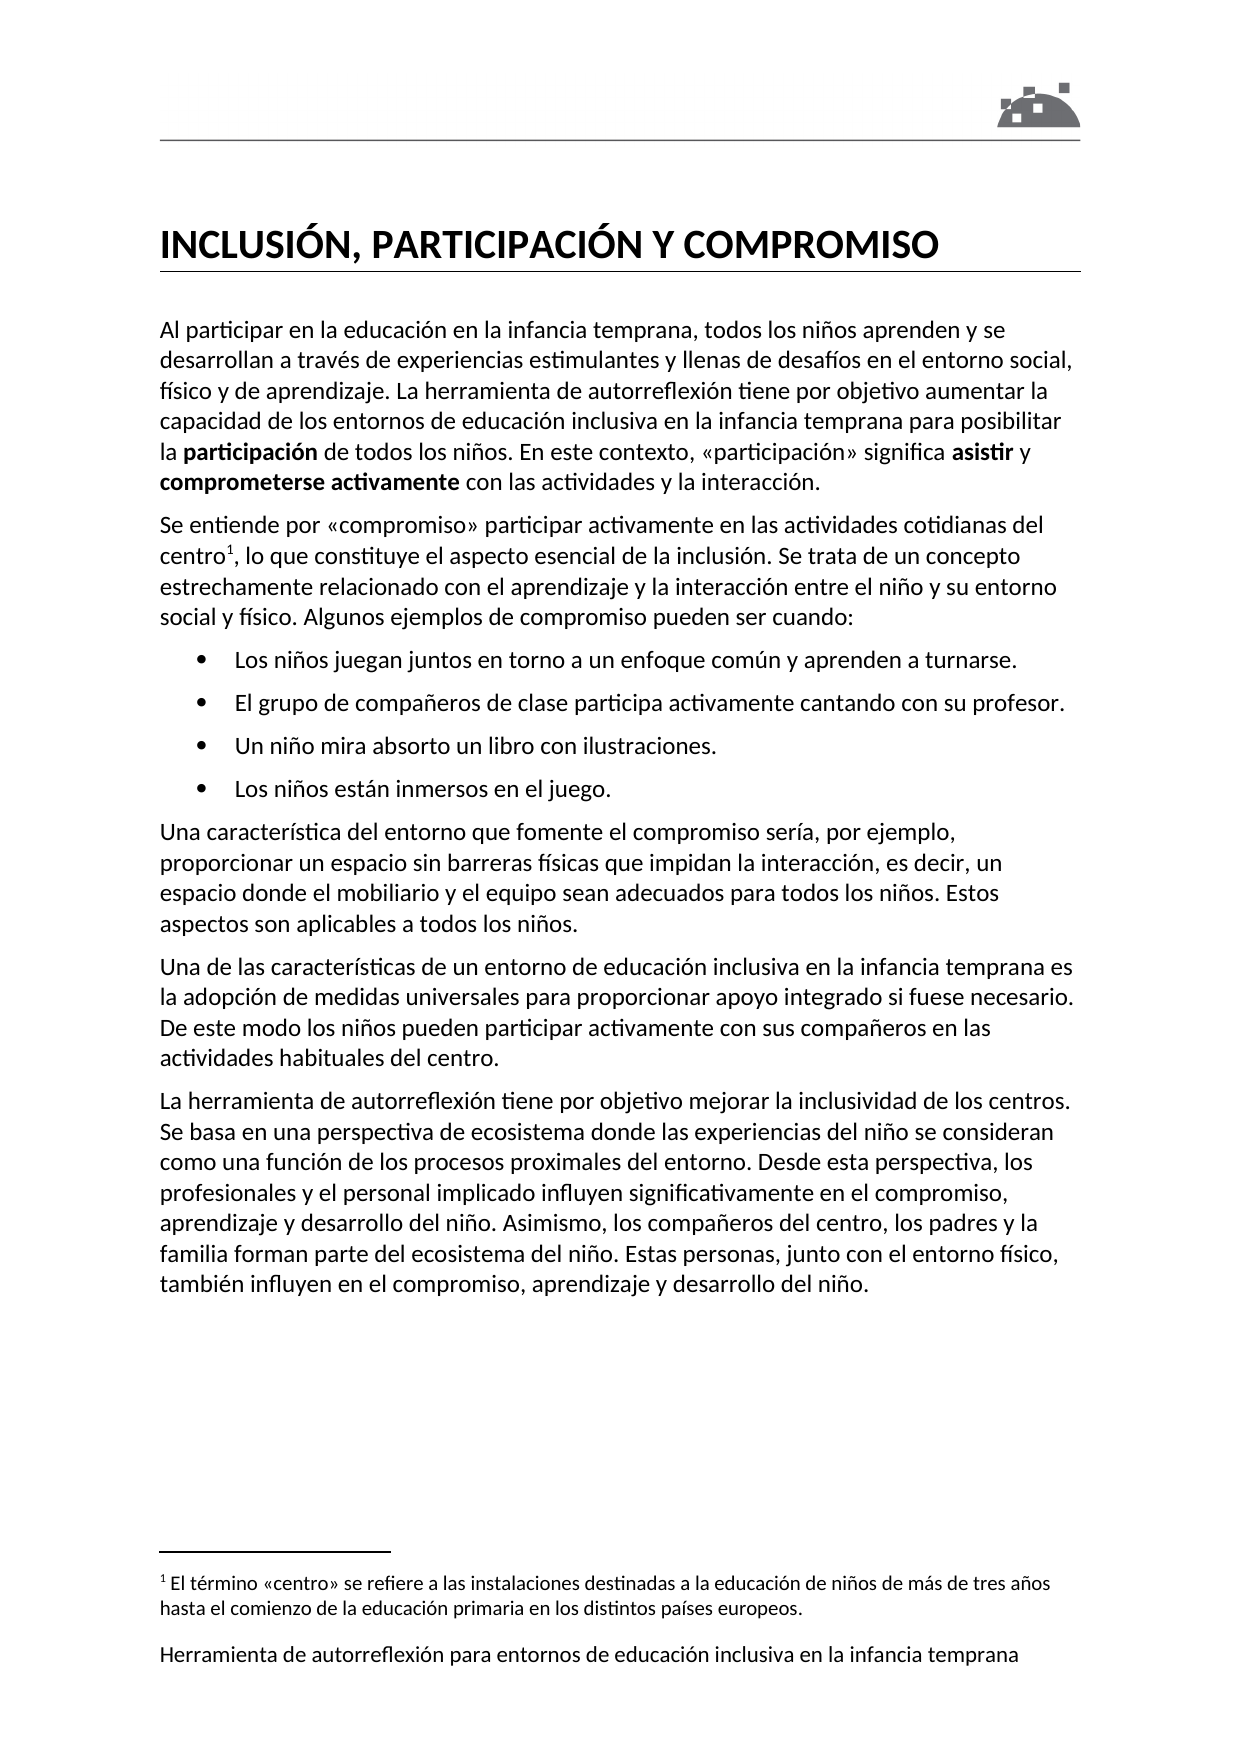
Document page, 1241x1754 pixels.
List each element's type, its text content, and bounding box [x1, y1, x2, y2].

list Los niños juegan juntos en torno a un enfoque común y aprenden a turnarse. [197, 644, 1081, 675]
list Los niños están inmersos en el juego. [197, 773, 1081, 804]
list Un niño mira absorto un libro con ilustraciones. [197, 730, 1081, 761]
text Una de las características de un entorno de educación inclusiva en la infancia temprana es la adopción de medidas universales para proporcionar apoyo integrado si fuese necesario. De este modo los niños pueden participar activamente con sus compañeros en las actividades habituales del centro. [159, 951, 1081, 1073]
text Se entiende por «compromiso» participar activamente en las actividades cotidianas del centro, lo que constituye el aspecto esencial de la inclusión. Se trata de un concepto estrechamente relacionado con el aprendizaje y la interacción entre el niño y su entorno social y físico. Algunos ejemplos de compromiso pueden ser cuando: [159, 509, 1081, 632]
text Al participar en la educación en la infancia temprana, todos los niños aprenden y se desarrollan a través de experiencias estimulantes y llenas de desafíos en el entorno social, físico y de aprendizaje. La herramienta de autorreflexión tiene por objetivo aumentar la capacidad de los entornos de educación inclusiva en la infancia temprana para posibilitar la participación de todos los niños. En este contexto, «participación» significa asistir y comprometerse activamente con las actividades y la interacción. [159, 314, 1081, 497]
list El grupo de compañeros de clase participa activamente cantando con su profesor. [197, 687, 1081, 718]
subtitle Inclusión, participación y compromiso [159, 218, 1081, 272]
text Una característica del entorno que fomente el compromiso sería, por ejemplo, proporcionar un espacio sin barreras físicas que impidan la interacción, es decir, un espacio donde el mobiliario y el equipo sean adecuados para todos los niños. Estos aspectos son aplicables a todos los niños. [159, 816, 1081, 938]
text La herramienta de autorreflexión tiene por objetivo mejorar la inclusividad de los centros. Se basa en una perspectiva de ecosistema donde las experiencias del niño se consideran como una función de los procesos proximales del entorno. Desde esta perspectiva, los profesionales y el personal implicado influyen significativamente en el compromiso, aprendizaje y desarrollo del niño. Asimismo, los compañeros del centro, los padres y la familia forman parte del ecosistema del niño. Estas personas, junto con el entorno físico, también influyen en el compromiso, aprendizaje y desarrollo del niño. [159, 1085, 1081, 1299]
picture [159, 73, 1081, 148]
